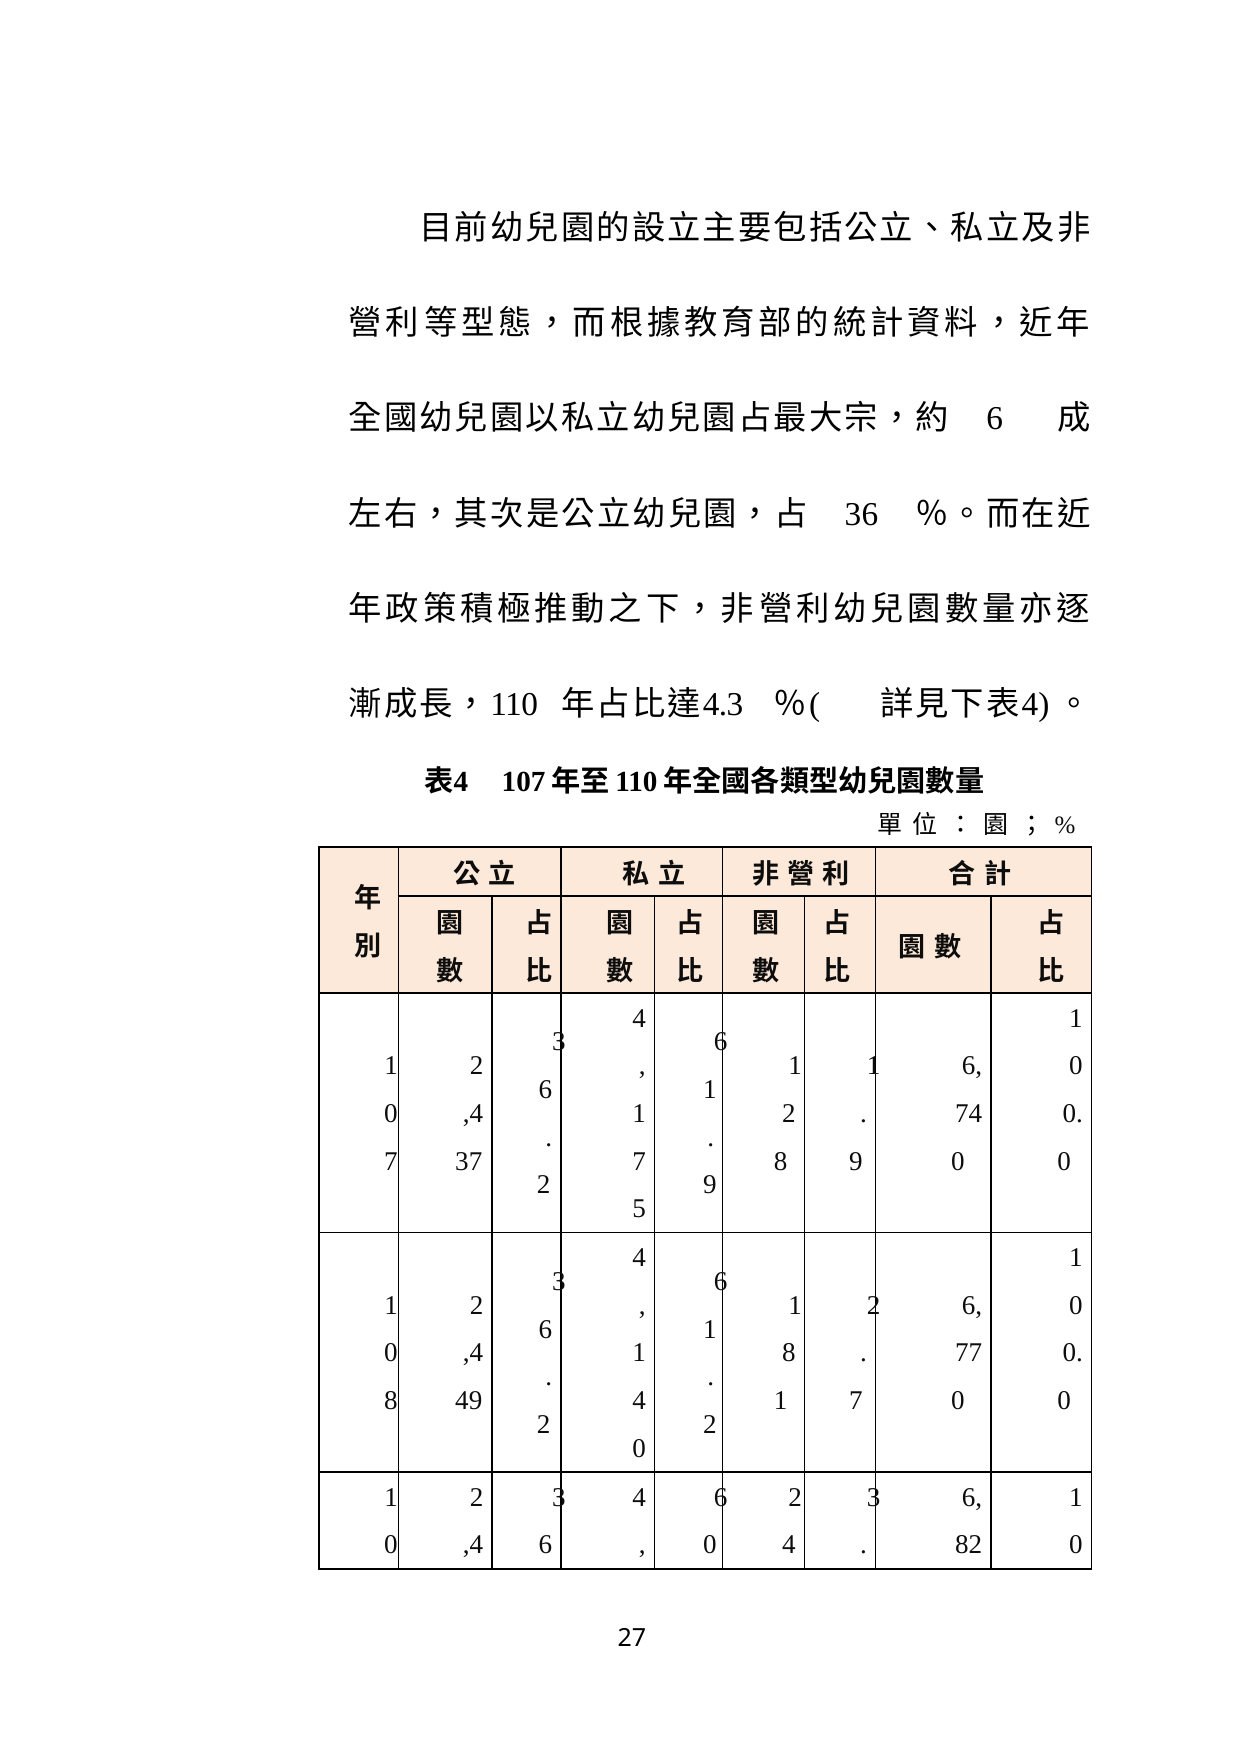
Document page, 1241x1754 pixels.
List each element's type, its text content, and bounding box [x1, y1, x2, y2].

table_cell 3.5 [805, 1473, 875, 1568]
table_cell 占比 [992, 897, 1091, 992]
text 目前幼兒園的設立主要包括公立、私立及非營利等型態，而根據教育部的統計資料，近年全國幼兒園以私立幼兒園占最大宗，約6成左右，其次是公立幼兒園，占36％。而在近年政策積極推動之下，非營利幼兒園數量亦逐漸成長，110年占比達4.3％(詳見下表4)。 [313, 177, 1092, 748]
table_cell 4,125 [562, 1473, 654, 1568]
table_cell 2.7 [805, 1233, 875, 1471]
table_header 私立 [562, 848, 722, 895]
table_cell 107 [320, 994, 398, 1232]
table_cell 占比 [805, 897, 875, 992]
text 107年至110年全國各類型幼兒園數量 [242, 761, 1092, 798]
table_cell 園數 [876, 897, 990, 992]
table_cell 36.2 [493, 1233, 560, 1471]
table_cell 128 [723, 994, 804, 1232]
table_cell 60.5 [655, 1473, 722, 1568]
table_cell 100.0 [992, 1473, 1091, 1568]
table_cell 4,140 [562, 1233, 654, 1471]
table_header 年別 [320, 848, 398, 992]
table_cell 占比 [655, 897, 722, 992]
table_cell 占比 [493, 897, 560, 992]
table_cell 36.2 [493, 994, 560, 1232]
table_cell 園數 [723, 897, 804, 992]
table_cell 36.0 [493, 1473, 560, 1568]
table_cell 61.2 [655, 1233, 722, 1471]
table_cell 2,454 [399, 1473, 491, 1568]
table_cell 181 [723, 1233, 804, 1471]
table_header 合計 [876, 848, 1091, 895]
table_cell 100.0 [992, 994, 1091, 1232]
table_cell 4,175 [562, 994, 654, 1232]
table_cell 園數 [399, 897, 491, 992]
table_cell 2,437 [399, 994, 491, 1232]
table_header 公立 [399, 848, 560, 895]
table_cell 108 [320, 1233, 398, 1471]
table_cell 100.0 [992, 1233, 1091, 1471]
table_cell 242 [723, 1473, 804, 1568]
table_cell 6,740 [876, 994, 990, 1232]
table_header 非營利 [723, 848, 875, 895]
table_cell 6,821 [876, 1473, 990, 1568]
table_cell 1.9 [805, 994, 875, 1232]
table_cell 2,449 [399, 1233, 491, 1471]
table_cell 61.9 [655, 994, 722, 1232]
table_cell 6,770 [876, 1233, 990, 1471]
text 單位：園；% [278, 798, 1090, 846]
table_cell 園數 [562, 897, 654, 992]
table_cell 109 [320, 1473, 398, 1568]
